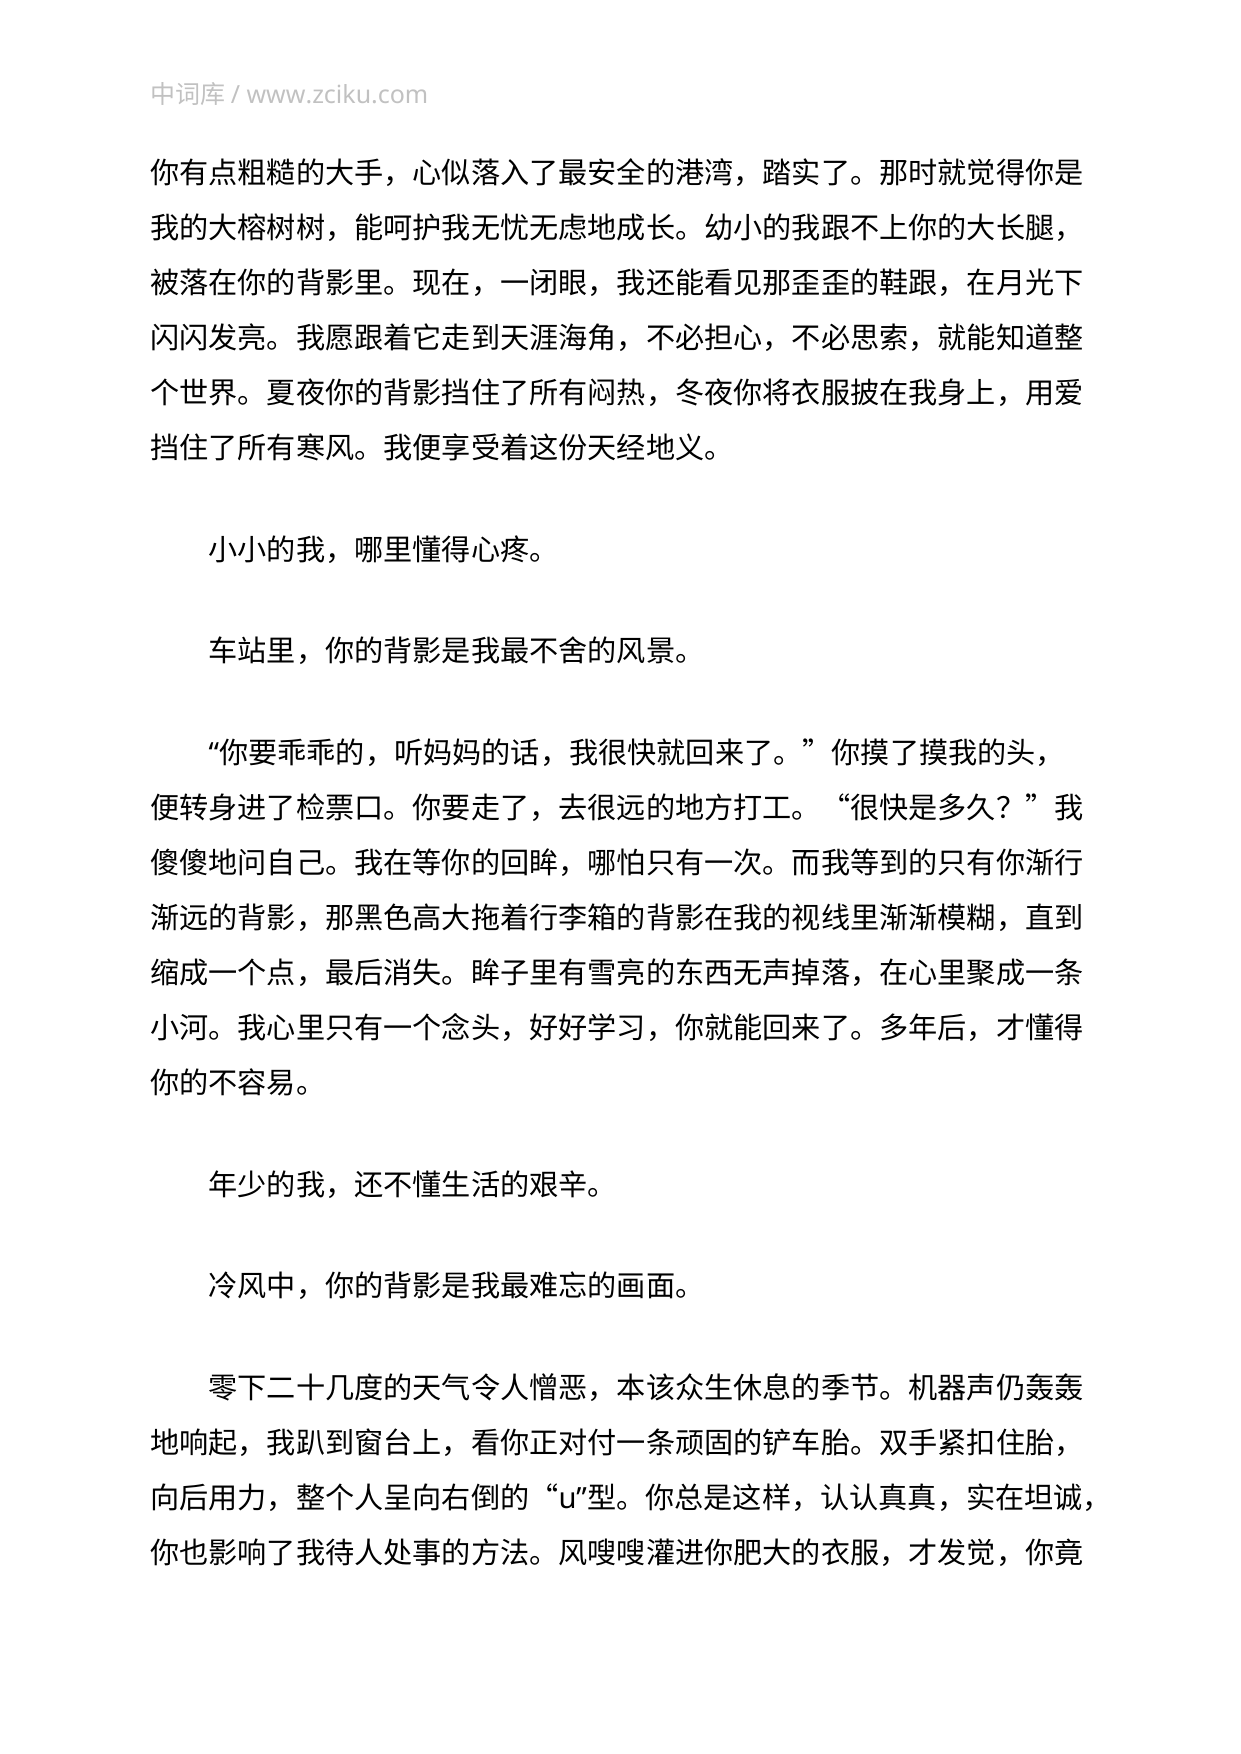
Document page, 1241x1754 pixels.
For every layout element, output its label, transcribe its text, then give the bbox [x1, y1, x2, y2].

text 年少的我，还不懂生活的艰辛。 [150, 1161, 1090, 1203]
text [150, 1364, 1090, 1572]
text 小小的我，哪里懂得心疼。 [150, 526, 1090, 568]
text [150, 150, 1090, 467]
text 车站里，你的背影是我最不舍的风景。 [150, 628, 1090, 670]
text 冷风中，你的背影是我最难忘的画面。 [150, 1263, 1090, 1305]
text “你要乖乖的，听妈妈的话，我很快就回来了。”你摸了摸我的头，便转身进了检票口。你要走了，去很远的地方打工。“很快是多久？”我傻傻地问自己。我在等你的回眸，哪怕只有一次。而我等到的只有你渐行渐远的背影，那黑色高大拖着行李箱的背影在我的视线里渐渐模糊，直到缩成一个点，最后消失。眸子里有雪亮的东西无声掉落，在心里聚成一条小河。我心里只有一个念头，好好学习，你就能回来了。多年后，才懂得你的不容易。 [150, 730, 1090, 1102]
